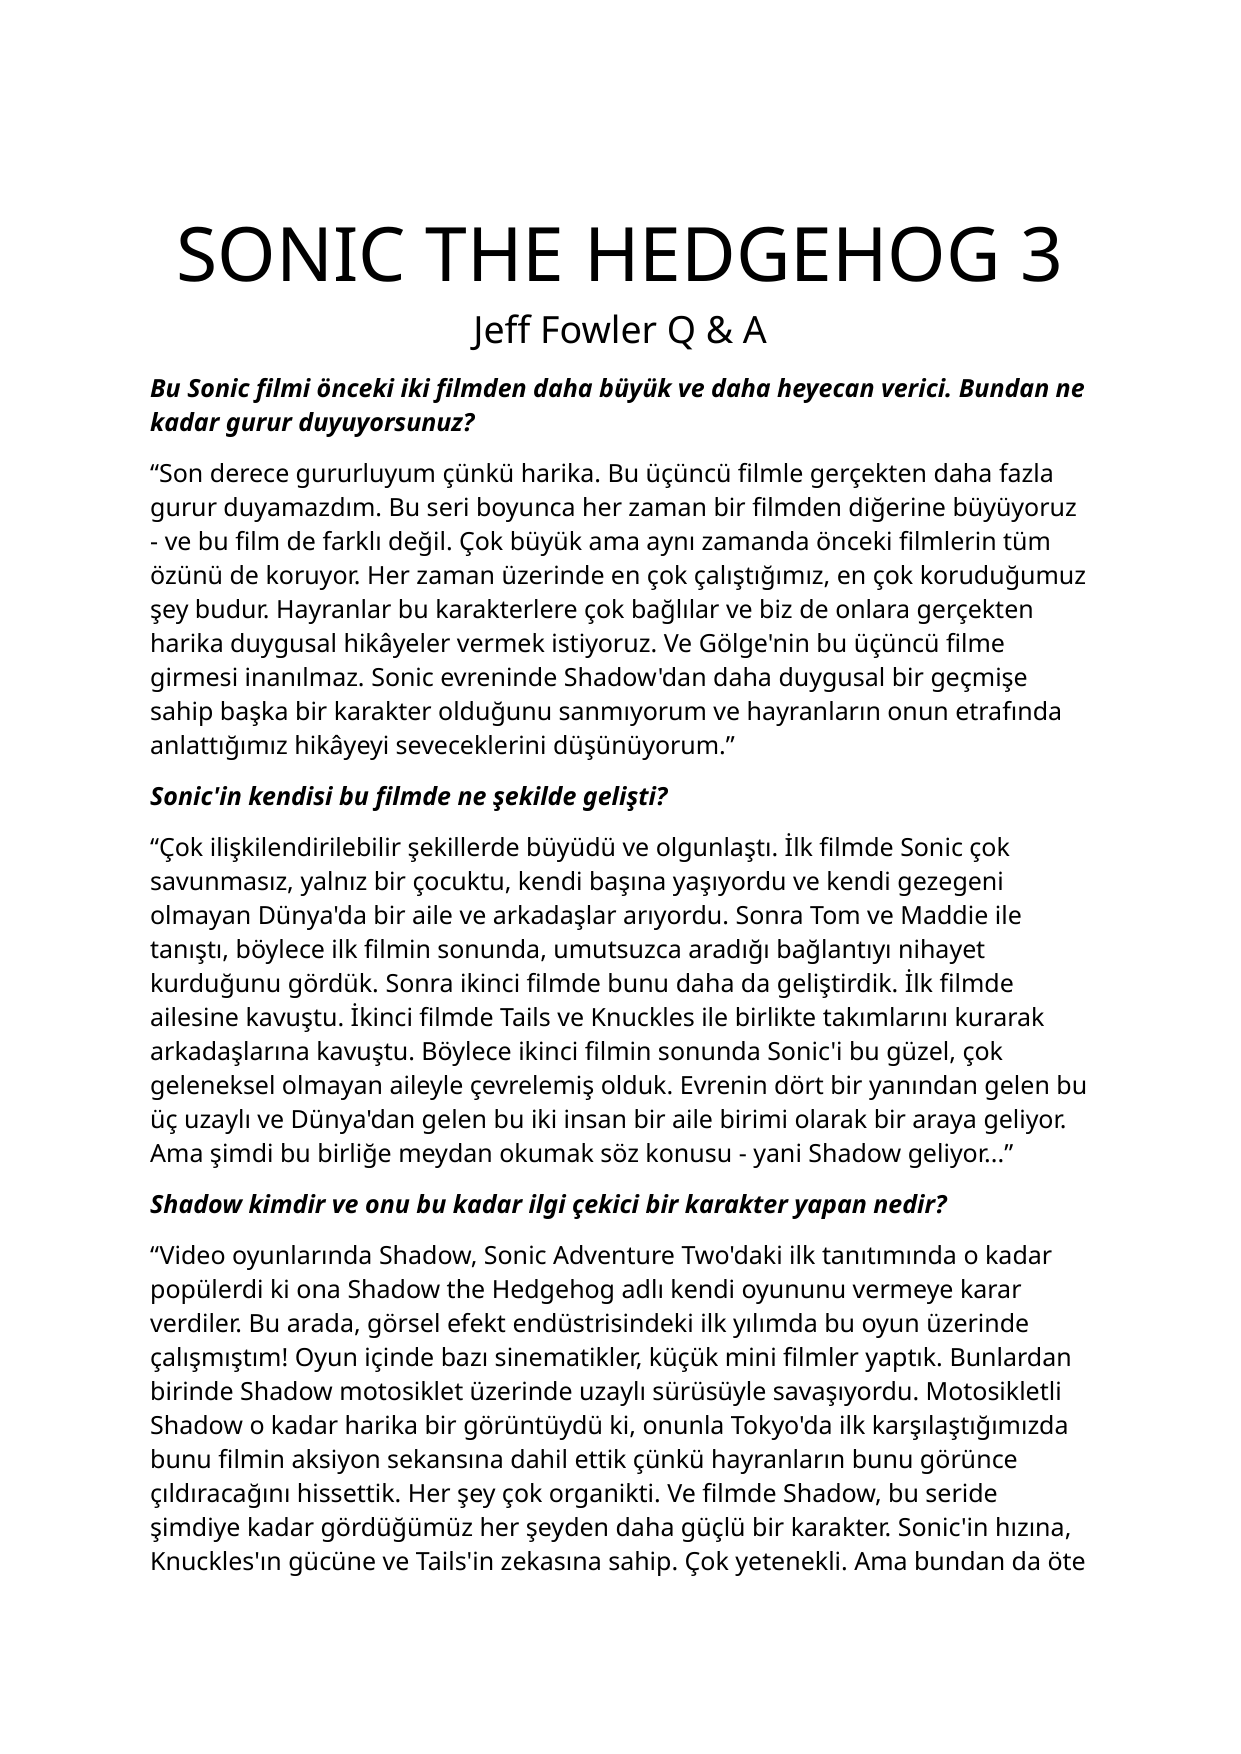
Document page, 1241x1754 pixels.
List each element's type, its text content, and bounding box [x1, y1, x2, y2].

text Shadow kimdir ve onu bu kadar ilgi çekici bir karakter yapan nedir? [150, 1187, 1090, 1221]
text “Son derece gururluyum çünkü harika. Bu üçüncü filmle gerçekten daha fazla gurur duyamazdım. Bu seri boyunca her zaman bir filmden diğerine büyüyoruz - ve bu film de farklı değil. Çok büyük ama aynı zamanda önceki filmlerin tüm özünü de koruyor. Her zaman üzerinde en çok çalıştığımız, en çok koruduğumuz şey budur. Hayranlar bu karakterlere çok bağlılar ve biz de onlara gerçekten harika duygusal hikâyeler vermek istiyoruz. Ve Gölge'nin bu üçüncü filme girmesi inanılmaz. Sonic evreninde Shadow'dan daha duygusal bir geçmişe sahip başka bir karakter olduğunu sanmıyorum ve hayranların onun etrafında anlattığımız hikâyeyi seveceklerini düşünüyorum.” [150, 455, 1090, 762]
text Sonic'in kendisi bu filmde ne şekilde gelişti? [150, 779, 1090, 813]
text SONIC THE HEDGEHOG 3 Jeff Fowler Q & A [150, 201, 1090, 354]
text “Çok ilişkilendirilebilir şekillerde büyüdü ve olgunlaştı. İlk filmde Sonic çok savunmasız, yalnız bir çocuktu, kendi başına yaşıyordu ve kendi gezegeni olmayan Dünya'da bir aile ve arkadaşlar arıyordu. Sonra Tom ve Maddie ile tanıştı, böylece ilk filmin sonunda, umutsuzca aradığı bağlantıyı nihayet kurduğunu gördük. Sonra ikinci filmde bunu daha da geliştirdik. İlk filmde ailesine kavuştu. İkinci filmde Tails ve Knuckles ile birlikte takımlarını kurarak arkadaşlarına kavuştu. Böylece ikinci filmin sonunda Sonic'i bu güzel, çok geleneksel olmayan aileyle çevrelemiş olduk. Evrenin dört bir yanından gelen bu üç uzaylı ve Dünya'dan gelen bu iki insan bir aile birimi olarak bir araya geliyor. Ama şimdi bu birliğe meydan okumak söz konusu - yani Shadow geliyor...” [150, 829, 1090, 1170]
text Bu Sonic filmi önceki iki filmden daha büyük ve daha heyecan verici. Bundan ne kadar gurur duyuyorsunuz? [150, 371, 1090, 439]
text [150, 1237, 1090, 1578]
